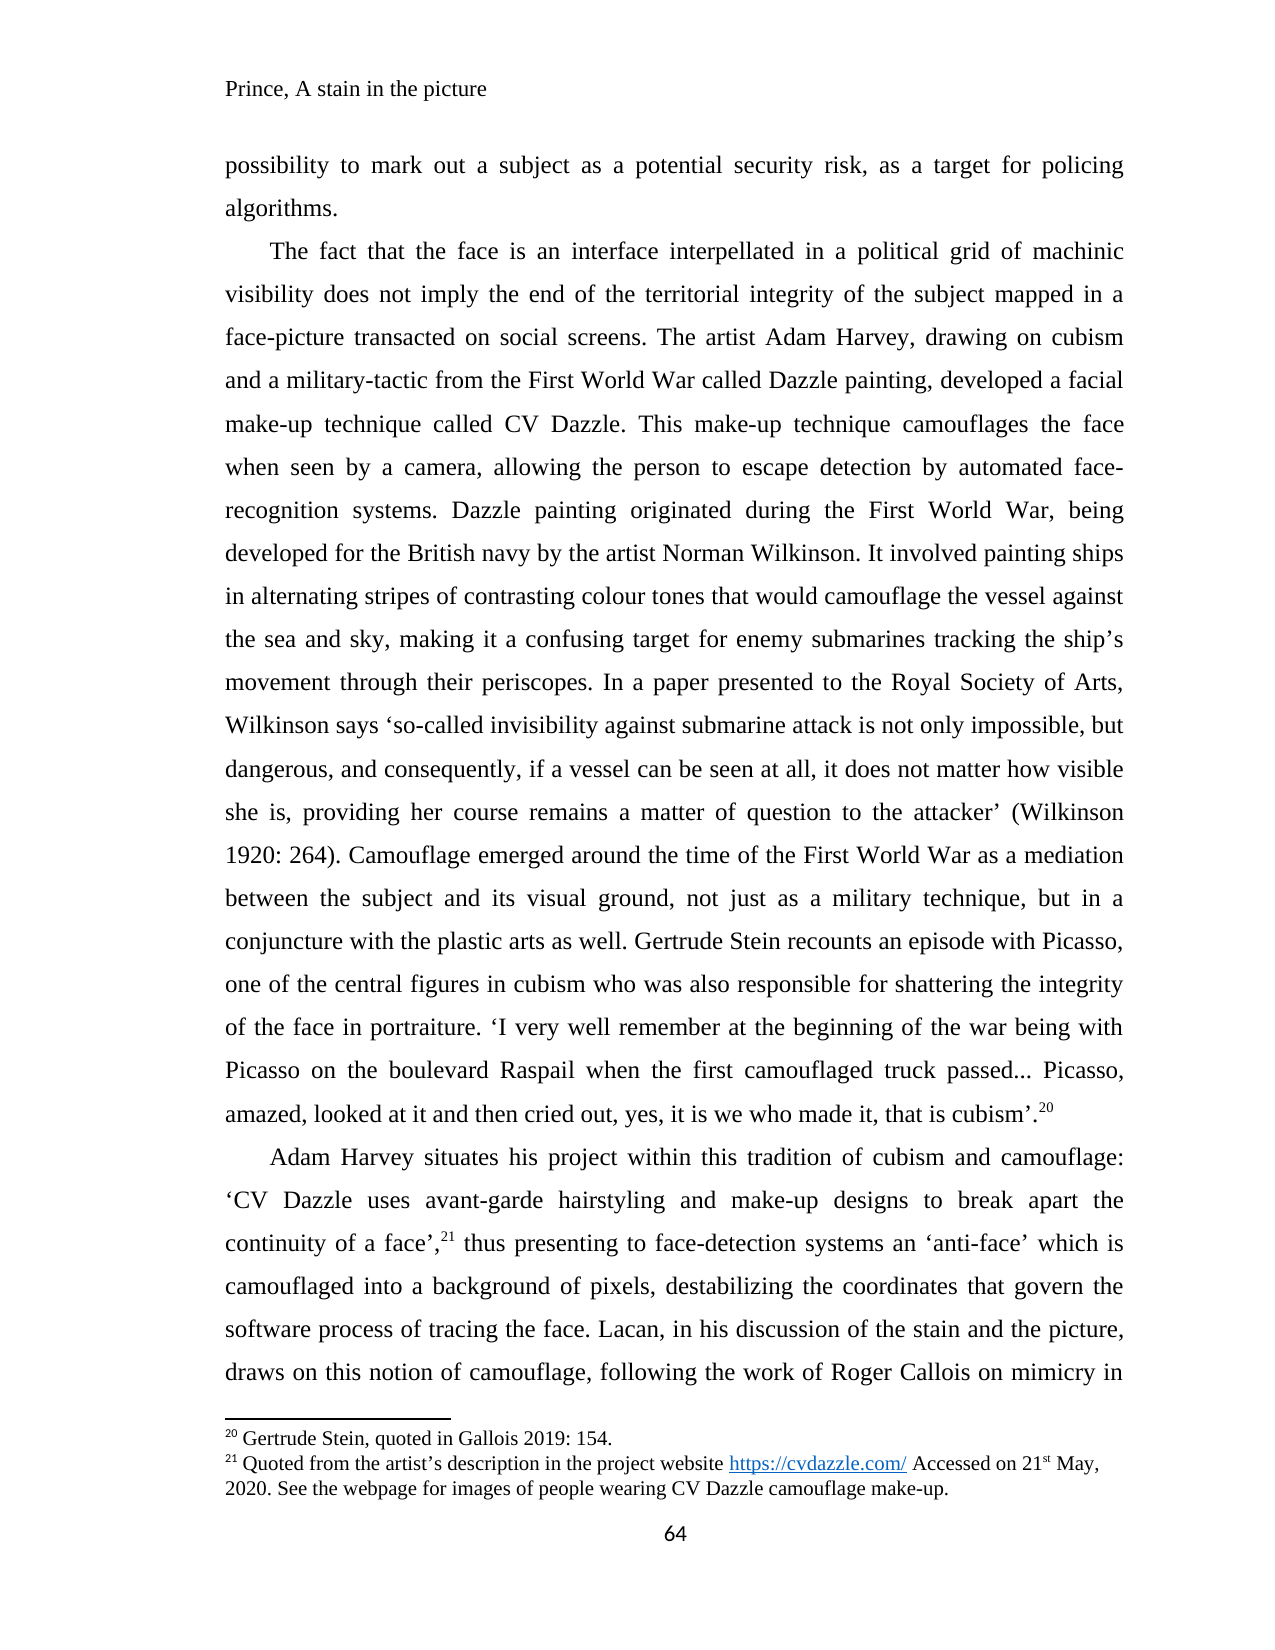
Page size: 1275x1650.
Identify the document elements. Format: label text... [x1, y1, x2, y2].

text The fact that the face is an interface interpellated in a political grid of machinic visibility does not imply the end of the territorial integrity of the subject mapped in a face-picture transacted on social screens. The artist Adam Harvey, drawing on cubism and a military-tactic from the First World War called Dazzle painting, developed a facial make-up technique called CV Dazzle. This make-up technique camouflages the face when seen by a camera, allowing the person to escape detection by automated face-recognition systems. Dazzle painting originated during the First World War, being developed for the British navy by the artist Norman Wilkinson. It involved painting ships in alternating stripes of contrasting colour tones that would camouflage the vessel against the sea and sky, making it a confusing target for enemy submarines tracking the ship’s movement through their periscopes. In a paper presented to the Royal Society of Arts, Wilkinson says ‘so-called invisibility against submarine attack is not only impossible, but dangerous, and consequently, if a vessel can be seen at all, it does not matter how visible she is, providing her course remains a matter of question to the attacker’ (Wilkinson 1920: 264). Camouflage emerged around the time of the First World War as a mediation between the subject and its visual ground, not just as a military technique, but in a conjuncture with the plastic arts as well. Gertrude Stein recounts an episode with Picasso, one of the central figures in cubism who was also responsible for shattering the integrity of the face in portraiture. ‘I very well remember at the beginning of the war being with Picasso on the boulevard Raspail when the first camouflaged truck passed... Picasso, amazed, looked at it and then cried out, yes, it is we who made it, that is cubism’. [225, 236, 1125, 1127]
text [225, 150, 1125, 222]
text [225, 1142, 1125, 1386]
